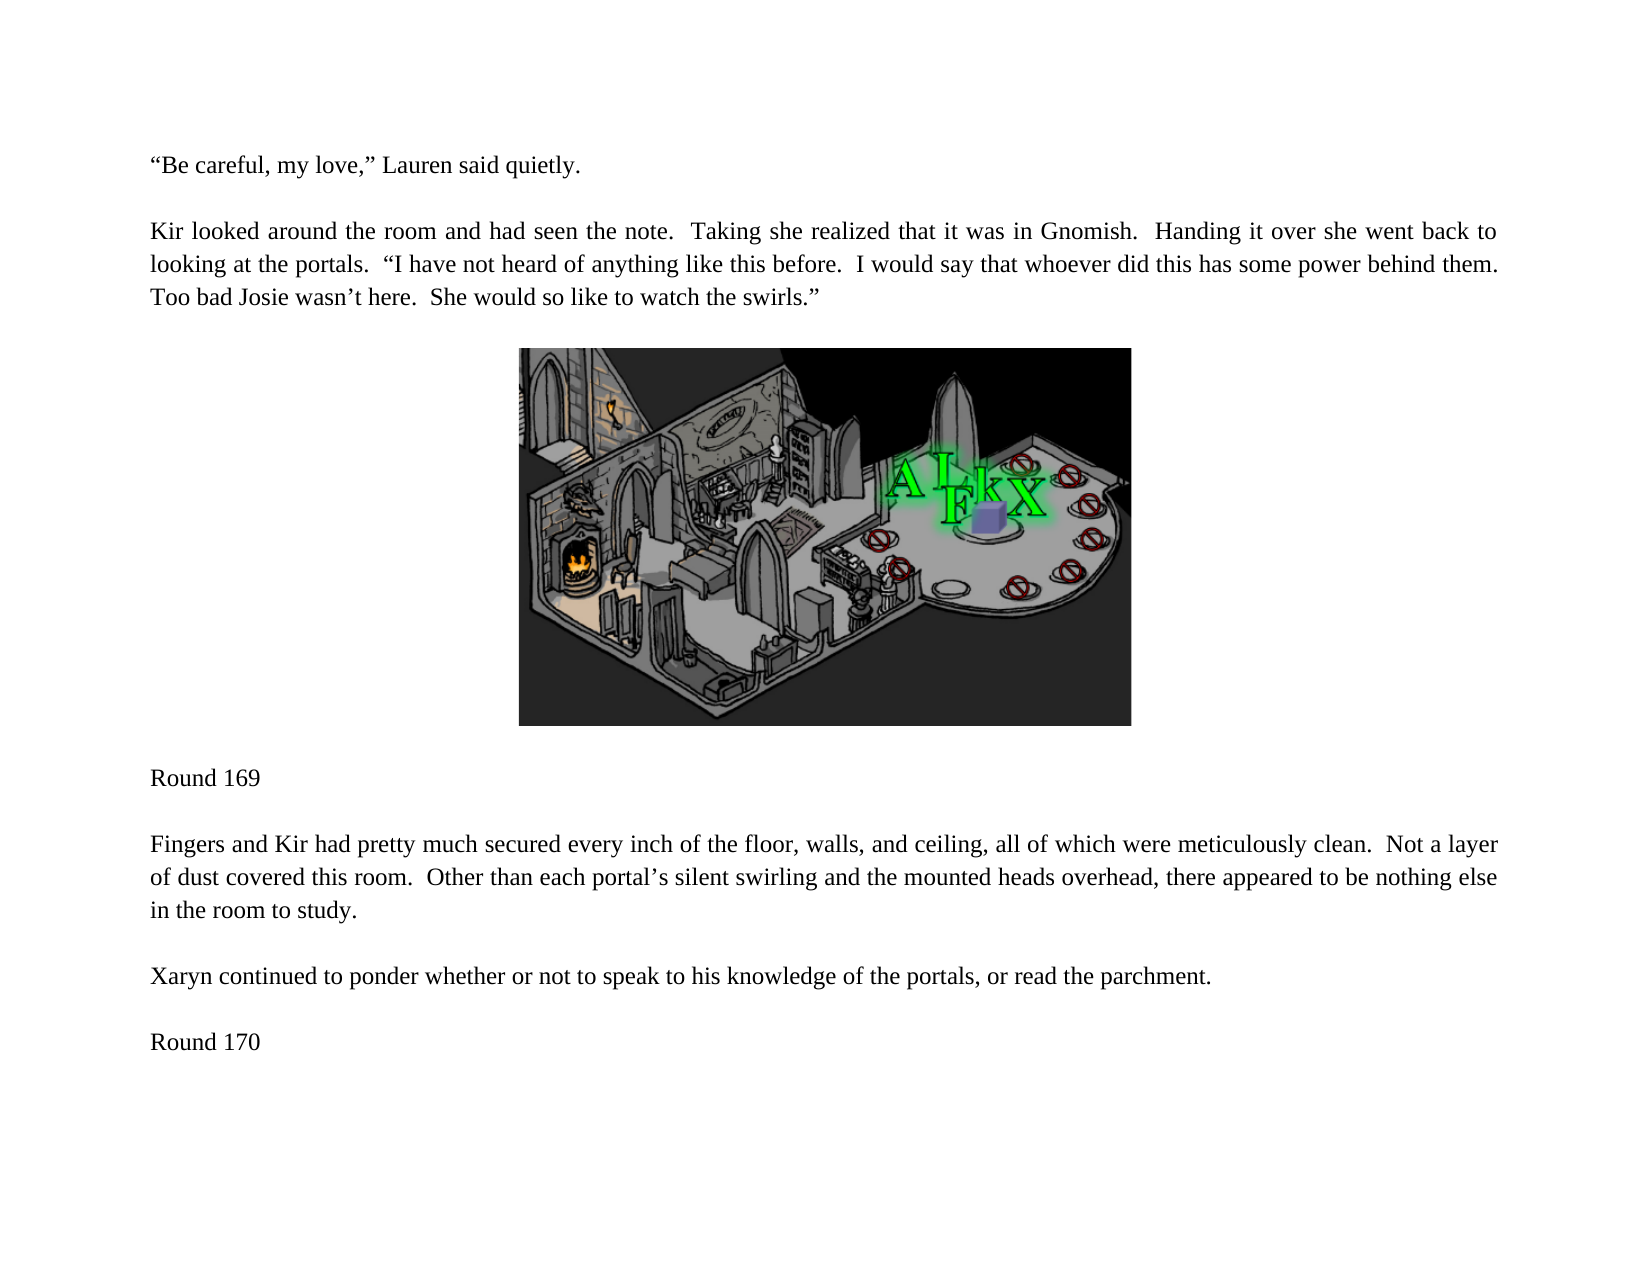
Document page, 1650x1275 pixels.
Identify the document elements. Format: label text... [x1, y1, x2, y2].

picture [518, 348, 1132, 726]
text Fingers and Kir had pretty much secured every inch of the floor, walls, and ceiling, all of which were meticulously clean. Not a layer of dust covered this room. Other than each portal’s silent swirling and the mounted heads overhead, there appeared to be nothing else in the room to study. [150, 829, 1500, 923]
text Round 170 [150, 1027, 1500, 1056]
text Xaryn continued to ponder whether or not to speak to his knowledge of the portals, or read the parchment. [150, 961, 1500, 989]
text Round 169 [150, 763, 1500, 791]
text “Be careful, my love,” Lauren said quietly. [150, 150, 1500, 179]
text Kir looked around the room and had seen the note. Taking she realized that it was in Gnomish. Handing it over she went back to looking at the portals. “I have not heard of anything like this before. I would say that whoever did this has some power behind them. Too bad Josie wasn’t here. She would so like to watch the swirls.” [150, 216, 1500, 311]
